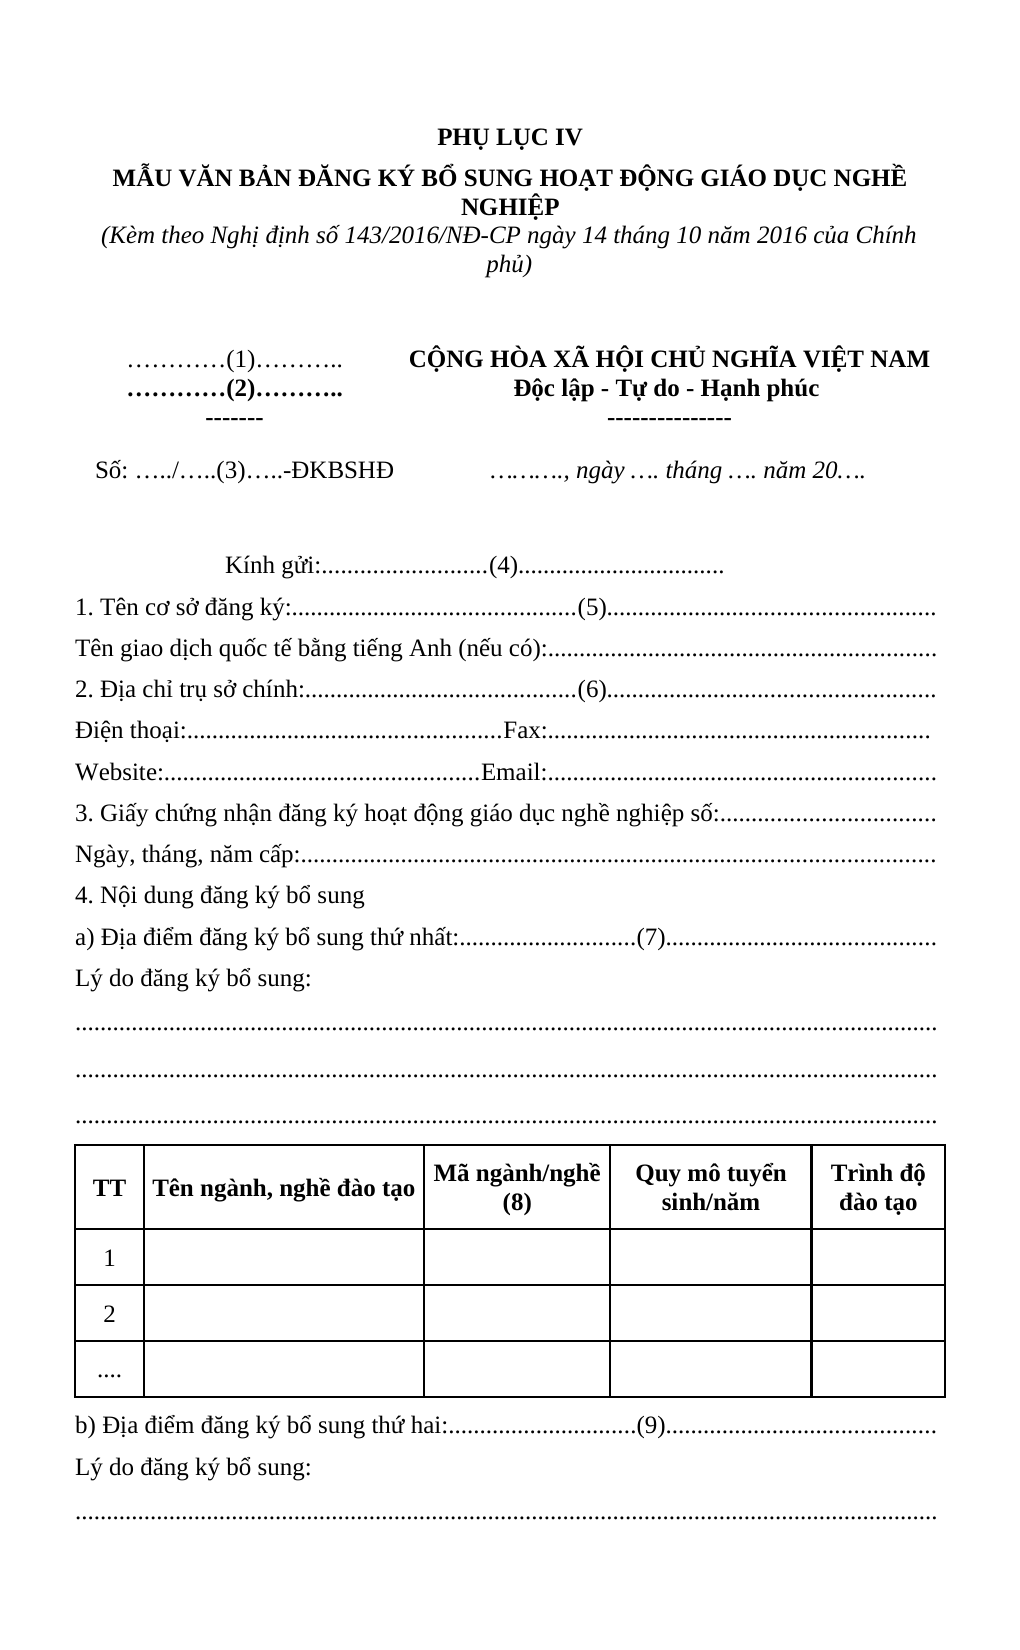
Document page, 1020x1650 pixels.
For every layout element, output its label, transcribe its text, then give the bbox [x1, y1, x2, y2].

text Kính gửi: (4) [150, 550, 945, 579]
text MẪU VĂN BẢN ĐĂNG KÝ BỔ SUNG HOẠT ĐỘNG GIÁO DỤC NGHỀ NGHIỆP (Kèm theo Nghị định số 143/2016/NĐ-CP ngày 14 tháng 10 năm 2016 của Chính phủ) [75, 163, 945, 278]
table_header Quy mô tuyển sinh/năm [611, 1146, 810, 1228]
text Điện thoại: Fax: [75, 715, 945, 744]
table_cell [611, 1342, 810, 1396]
table_cell [425, 1230, 609, 1284]
text PHỤ LỤC IV [75, 122, 945, 150]
table_cell [813, 1230, 944, 1284]
text 2. Địa chỉ trụ sở chính: (6) [75, 674, 945, 703]
table_cell [813, 1286, 944, 1340]
text Tên giao dịch quốc tế bằng tiếng Anh (nếu có): [75, 633, 945, 662]
table_cell Số: …../…..(3)…..-ĐKBSHĐ [75, 443, 414, 497]
table_header TT [76, 1146, 143, 1228]
table_cell .... [76, 1342, 143, 1396]
table_cell [145, 1342, 423, 1396]
table_cell [145, 1230, 423, 1284]
text Website: Email: [75, 757, 945, 785]
table_header Mã ngành/nghề (8) [425, 1146, 609, 1228]
table_header Trình độ đào tạo [813, 1146, 944, 1228]
table_cell [611, 1230, 810, 1284]
table_header Tên ngành, nghề đào tạo [145, 1146, 423, 1228]
table_cell [425, 1286, 609, 1340]
table_cell 1 [76, 1230, 143, 1284]
text Ngày, tháng, năm cấp: [75, 839, 945, 868]
text Lý do đăng ký bổ sung: [75, 1452, 945, 1480]
table_header …………(1)……….. …………(2)……….. ------- [75, 332, 394, 443]
text b) Địa điểm đăng ký bổ sung thứ hai: (9) [75, 1410, 945, 1439]
text 4. Nội dung đăng ký bổ sung [75, 880, 945, 909]
table_cell 2 [76, 1286, 143, 1340]
text 3. Giấy chứng nhận đăng ký hoạt động giáo dục nghề nghiệp số: [75, 798, 945, 827]
text Lý do đăng ký bổ sung: [75, 963, 945, 992]
table_cell [425, 1342, 609, 1396]
table_cell [611, 1286, 810, 1340]
table_header CỘNG HÒA XÃ HỘI CHỦ NGHĨA VIỆT NAM Độc lập - Tự do - Hạnh phúc --------------- [394, 332, 945, 443]
table_cell [813, 1342, 944, 1396]
table_cell ………., ngày …. tháng …. năm 20…. [414, 443, 945, 497]
text 1. Tên cơ sở đăng ký: (5) [75, 592, 945, 620]
text a) Địa điểm đăng ký bổ sung thứ nhất: (7) [75, 922, 945, 950]
table_cell [145, 1286, 423, 1340]
